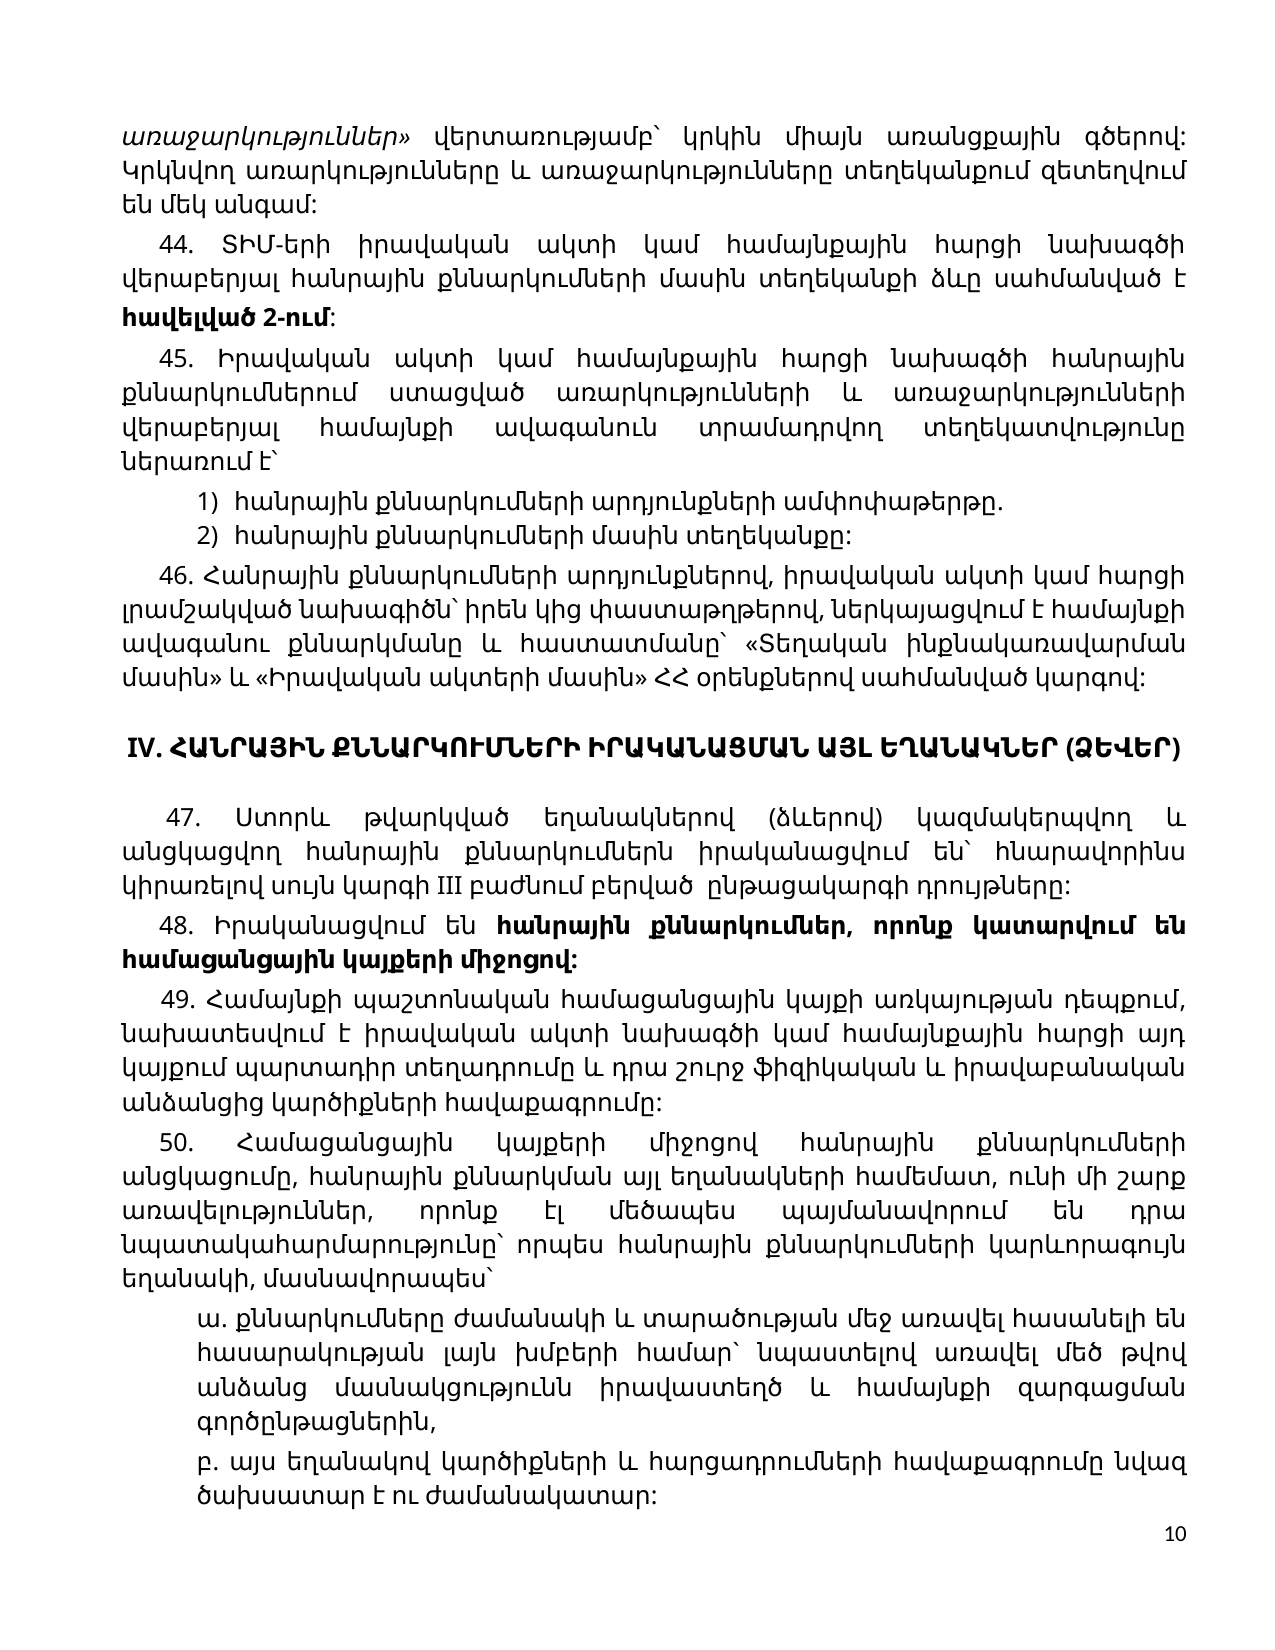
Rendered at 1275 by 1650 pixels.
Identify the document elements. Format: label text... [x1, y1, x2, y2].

list 46. Հանրային քննարկումների արդյունքներով, իրավական ակտի կամ հարցի լրամշակված նախագիծն՝ իրեն կից փաստաթղթերով, ներկայացվում է համայնքի ավագանու քննարկմանը և հաստատմանը՝ «Տեղական ինքնակառավարման մասին» և «Իրավական ակտերի մասին» ՀՀ օրենքներով սահմանված կարգով: [121, 558, 1186, 694]
text ա. քննարկումները ժամանակի և տարածության մեջ առավել հասանելի են հասարակության լայն խմբերի համար` նպաստելով առավել մեծ թվով անձանց մասնակցությունն իրավաստեղծ և համայնքի զարգացման գործընթացներին, [196, 1301, 1186, 1437]
text 44. ՏԻՄ-երի իրավական ակտի կամ համայնքային հարցի նախագծի վերաբերյալ հանրային քննարկումների մասին տեղեկանքի ձևը սահմանված է հավելված 2-ում: [121, 227, 1186, 335]
text 47. Ստորև թվարկված եղանակներով (ձևերով) կազմակերպվող և անցկացվող հանրային քննարկումներն իրականացվում են՝ հնարավորինս կիրառելով սույն կարգի III բաժնում բերված ընթացակարգի դրույթները: [121, 799, 1186, 901]
text 50. Համացանցային կայքերի միջոցով հանրային քննարկումների անցկացումը, հանրային քննարկման այլ եղանակների համեմատ, ունի մի շարք առավելություններ, որոնք էլ մեծապես պայմանավորում են դրա նպատակահարմարությունը՝ որպես հանրային քննարկումների կարևորագույն եղանակի, մասնավորապես՝ [121, 1124, 1186, 1295]
text 48. Իրականացվում են հանրային քննարկումներ, որոնք կատարվում են համացանցային կայքերի միջոցով: [121, 908, 1186, 976]
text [121, 118, 1186, 221]
text IV. ՀԱՆՐԱՅԻՆ ՔՆՆԱՐԿՈՒՄՆԵՐԻ ԻՐԱԿԱՆԱՑՄԱՆ ԱՅԼ ԵՂԱՆԱԿՆԵՐ (ՁԵՎԵՐ) [121, 728, 1186, 765]
list հանրային քննարկումների արդյունքների ամփոփաթերթը. [196, 483, 1186, 518]
text 45. Իրավական ակտի կամ համայնքային հարցի նախագծի հանրային քննարկումներում ստացված առարկությունների և առաջարկությունների վերաբերյալ համայնքի ավագանուն տրամադրվող տեղեկատվությունը ներառում է՝ [121, 341, 1186, 477]
text 49. Համայնքի պաշտոնական համացանցային կայքի առկայության դեպքում, նախատեսվում է իրավական ակտի նախագծի կամ համայնքային հարցի այդ կայքում պարտադիր տեղադրումը և դրա շուրջ ֆիզիկական և իրավաբանական անձանցից կարծիքների հավաքագրումը: [121, 982, 1186, 1118]
text բ. այս եղանակով կարծիքների և հարցադրումների հավաքագրումը նվազ ծախսատար է ու ժամանակատար: [196, 1443, 1186, 1512]
list հանրային քննարկումների մասին տեղեկանքը: [196, 518, 1186, 552]
